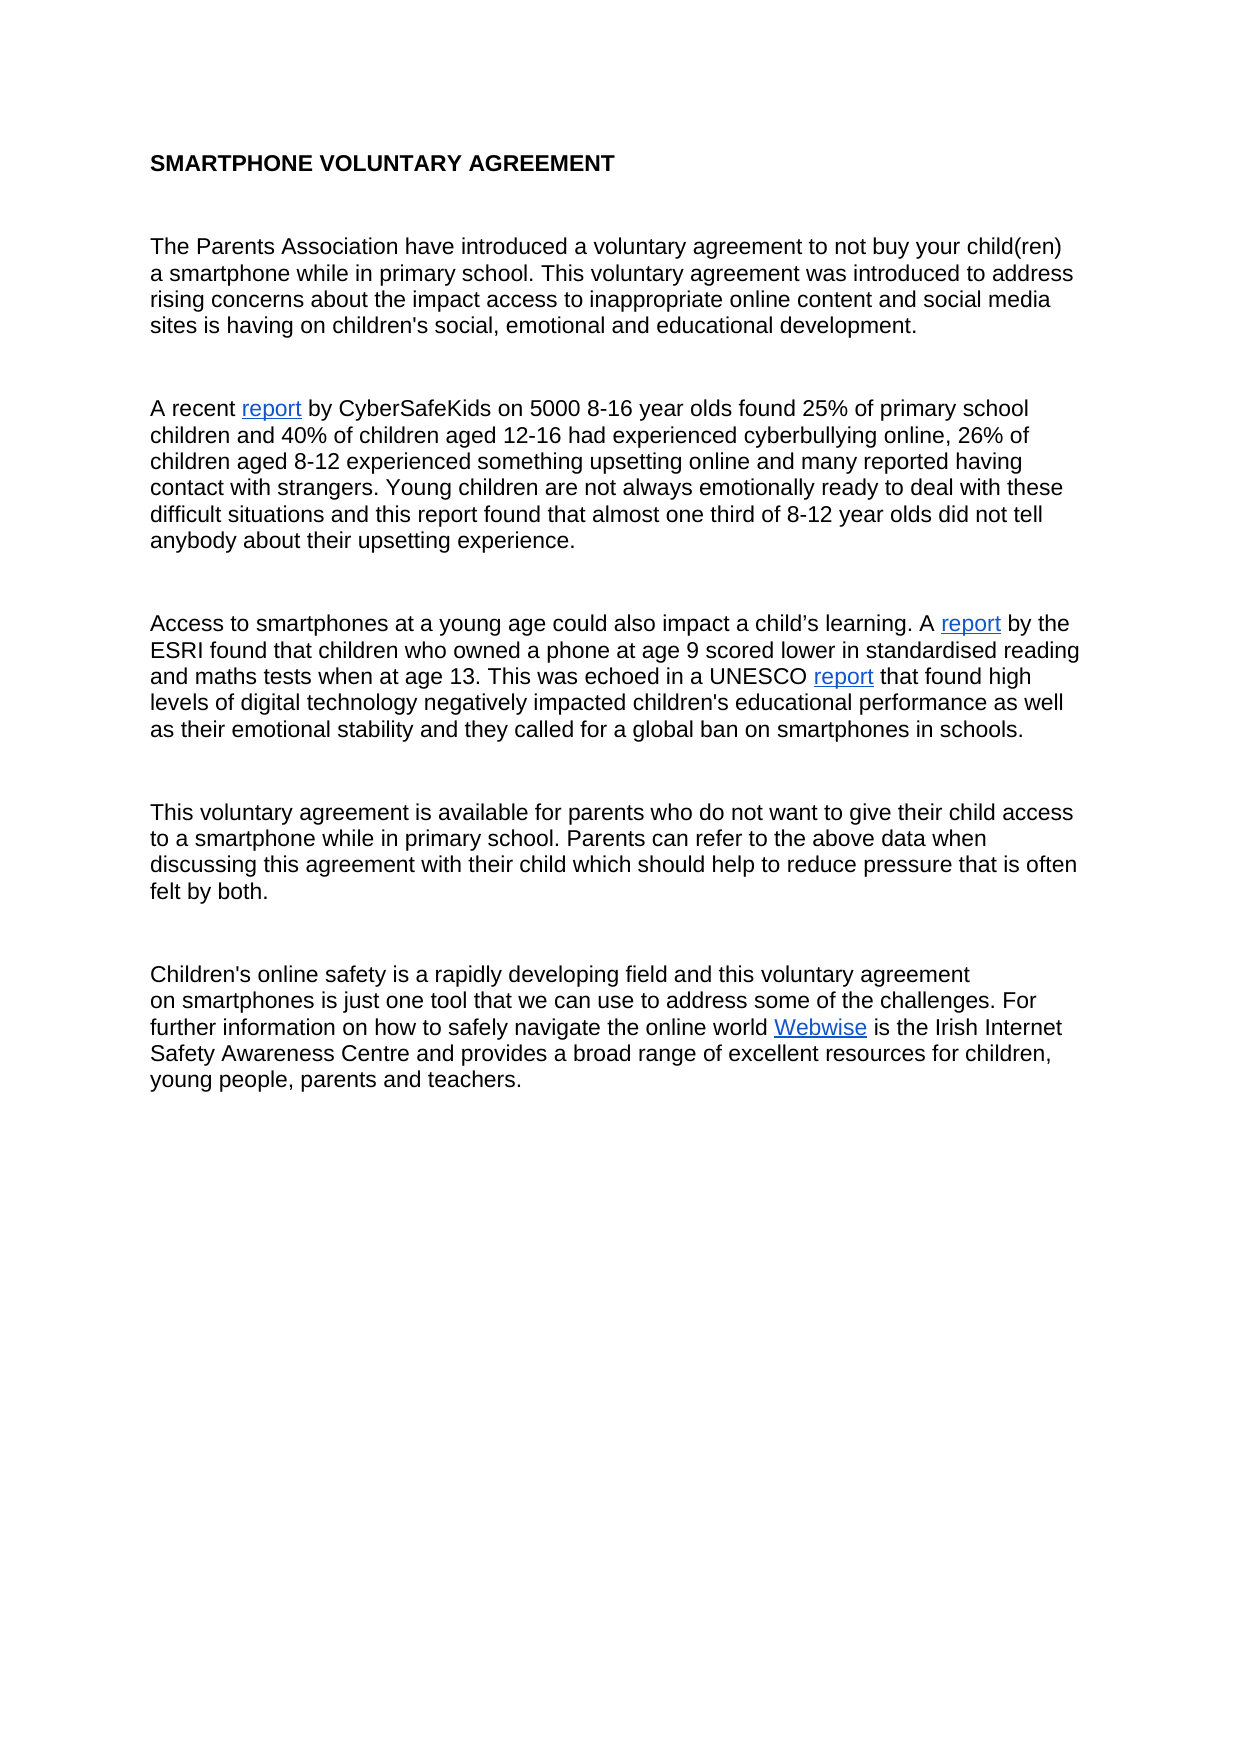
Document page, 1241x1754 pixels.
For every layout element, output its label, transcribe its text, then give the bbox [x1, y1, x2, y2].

text A recent report by CyberSafeKids on 5000 8-16 year olds found 25% of primary school children and 40% of children aged 12-16 had experienced cyberbullying online, 26% of children aged 8-12 experienced something upsetting online and many reported having contact with strangers. Young children are not always emotionally ready to deal with these difficult situations and this report found that almost one third of 8-12 year olds did not tell anybody about their upsetting experience. [150, 395, 1090, 553]
text Children's online safety is a rapidly developing field and this voluntary agreement on smartphones is just one tool that we can use to address some of the challenges. For further information on how to safely navigate the online world Webwise is the Irish Internet Safety Awareness Centre and provides a broad range of excellent resources for children, young people, parents and teachers. [150, 961, 1090, 1093]
text The Parents Association have introduced a voluntary agreement to not buy your child(ren) a smartphone while in primary school. This voluntary agreement was introduced to address rising concerns about the impact access to inappropriate online content and social media sites is having on children's social, emotional and educational development. [150, 233, 1090, 338]
text Access to smartphones at a young age could also impact a child’s learning. A report by the ESRI found that children who owned a phone at age 9 scored lower in standardised reading and maths tests when at age 13. This was echoed in a UNESCO report that found high levels of digital technology negatively impacted children's educational performance as well as their emotional stability and they called for a global ban on smartphones in schools. [150, 610, 1090, 742]
text This voluntary agreement is available for parents who do not want to give their child access to a smartphone while in primary school. Parents can refer to the above data when discussing this agreement with their child which should help to reduce pressure that is often felt by both. [150, 799, 1090, 904]
text SMARTPHONE VOLUNTARY AGREEMENT [150, 150, 1090, 176]
